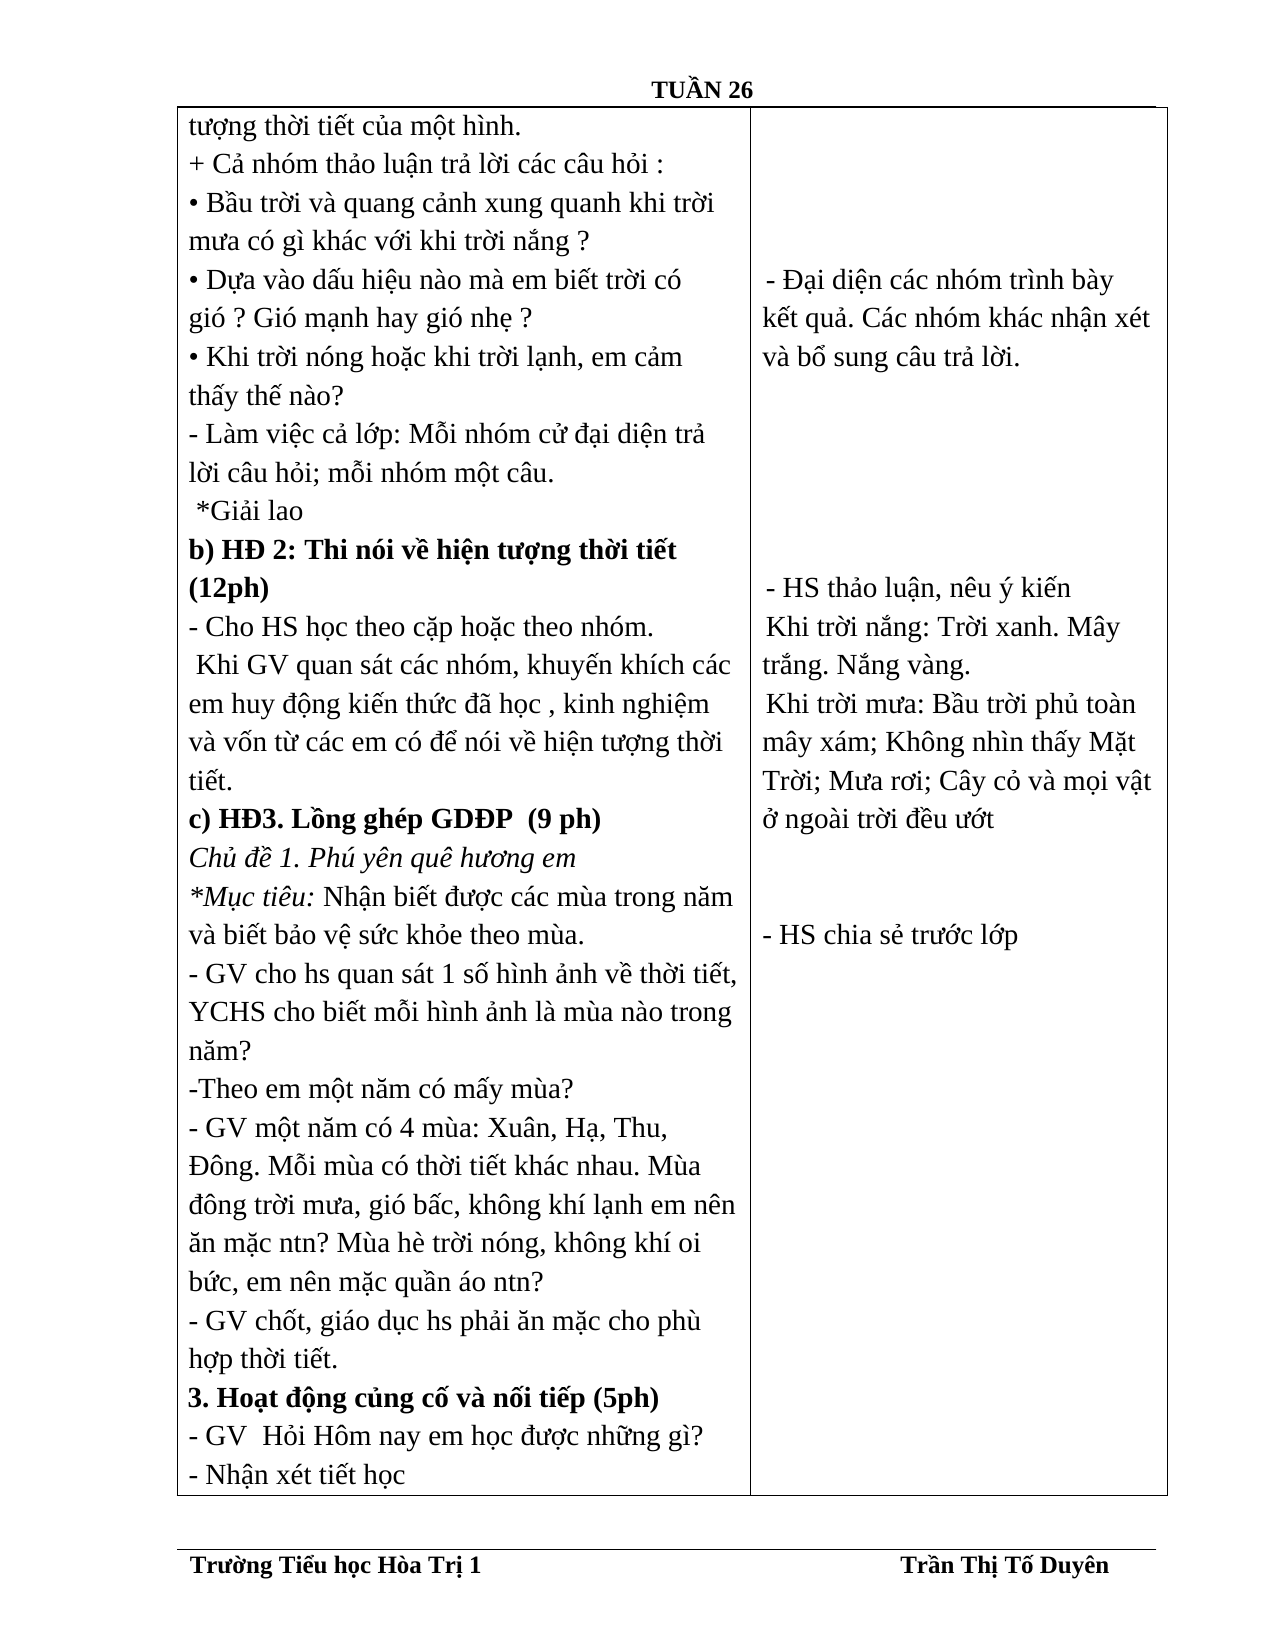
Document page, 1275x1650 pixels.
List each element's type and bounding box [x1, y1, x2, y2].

table_cell [751, 108, 1167, 1495]
table_cell [178, 108, 750, 1495]
